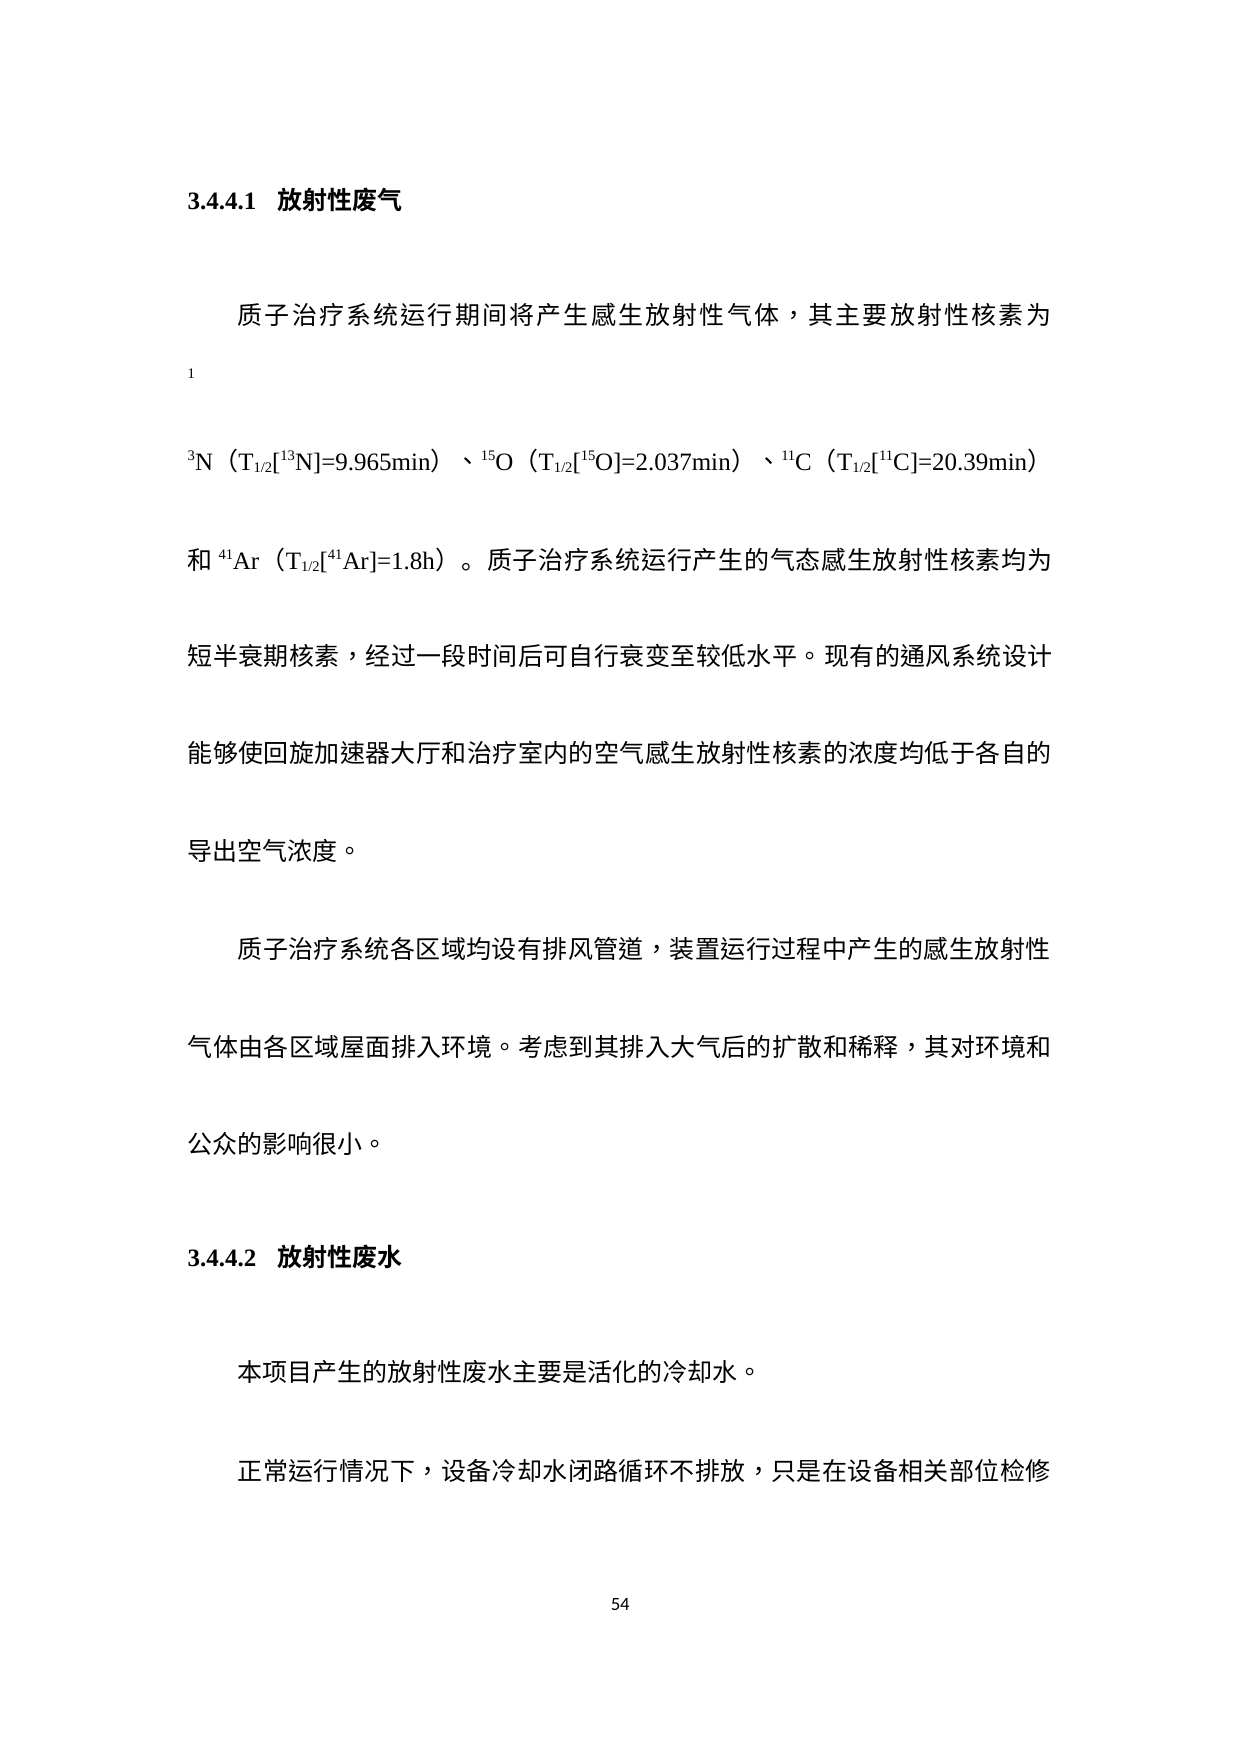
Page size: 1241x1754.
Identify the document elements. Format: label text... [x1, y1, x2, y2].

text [187, 1438, 1053, 1503]
subtitle 放射性废水 [187, 1223, 1053, 1288]
subtitle 放射性废气 [187, 166, 1053, 231]
text 本项目产生的放射性废水主要是活化的冷却水。 [187, 1338, 1053, 1403]
text 质子治疗系统各区域均设有排风管道，装置运行过程中产生的感生放射性气体由各区域屋面排入环境。考虑到其排入大气后的扩散和稀释，其对环境和公众的影响很小。 [187, 916, 1053, 1176]
text 质子治疗系统运行期间将产生感生放射性气体，其主要放射性核素为13N（T1/2[13N]=9.965min）、15O（T1/2[15O]=2.037min）、11C（T1/2[11C]=20.39min）和41Ar（T1/2[41Ar]=1.8h）。质子治疗系统运行产生的气态感生放射性核素均为短半衰期核素，经过一段时间后可自行衰变至较低水平。现有的通风系统设计能够使回旋加速器大厅和治疗室内的空气感生放射性核素的浓度均低于各自的导出空气浓度。 [187, 282, 1053, 883]
